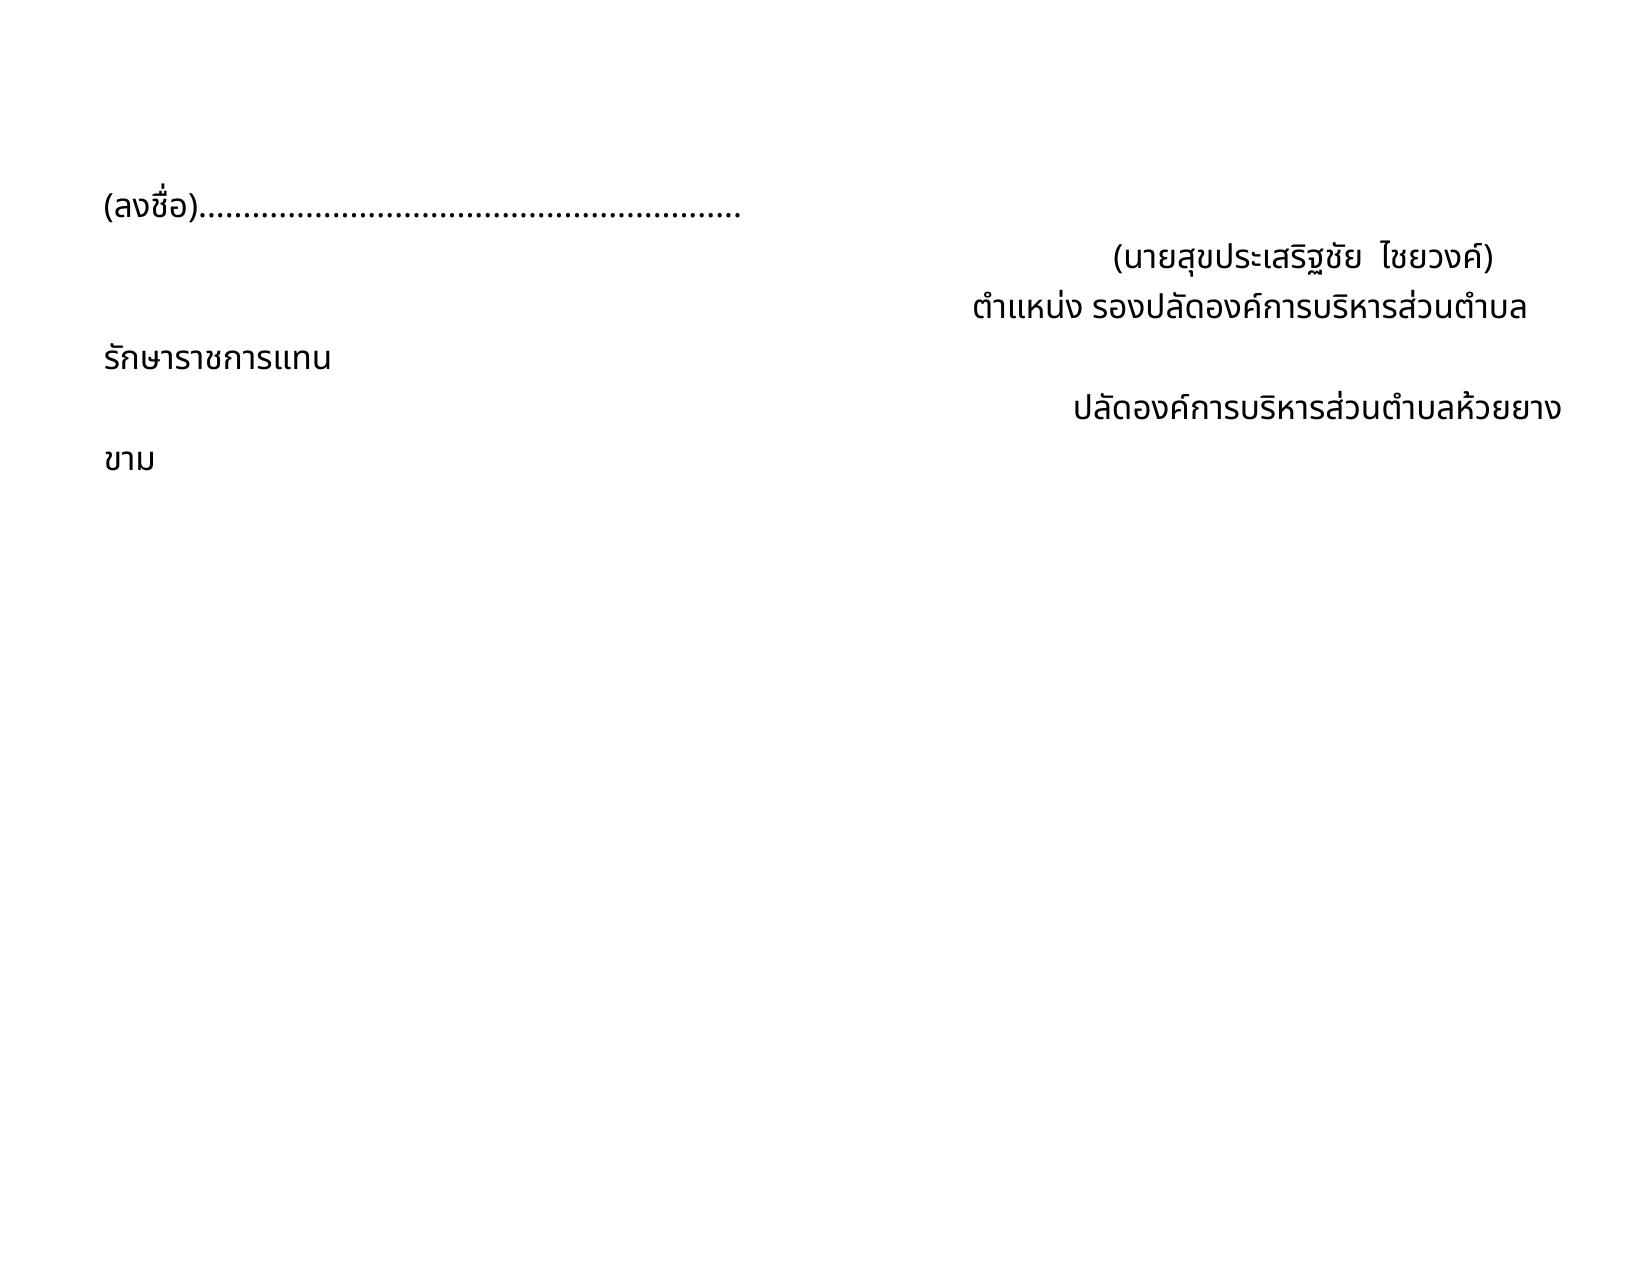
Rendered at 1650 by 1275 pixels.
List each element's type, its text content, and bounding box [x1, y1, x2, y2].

text (นายสุขประเสริฐชัย ไชยวงค์) [103, 233, 1565, 283]
text (ลงชื่อ)............................................................. [103, 154, 1565, 233]
text ปลัดองค์การบริหารส่วนตำบลห้วยยางขาม [103, 384, 1565, 485]
text ตำแหน่ง รองปลัดองค์การบริหารส่วนตำบล รักษาราชการแทน [103, 283, 1565, 384]
